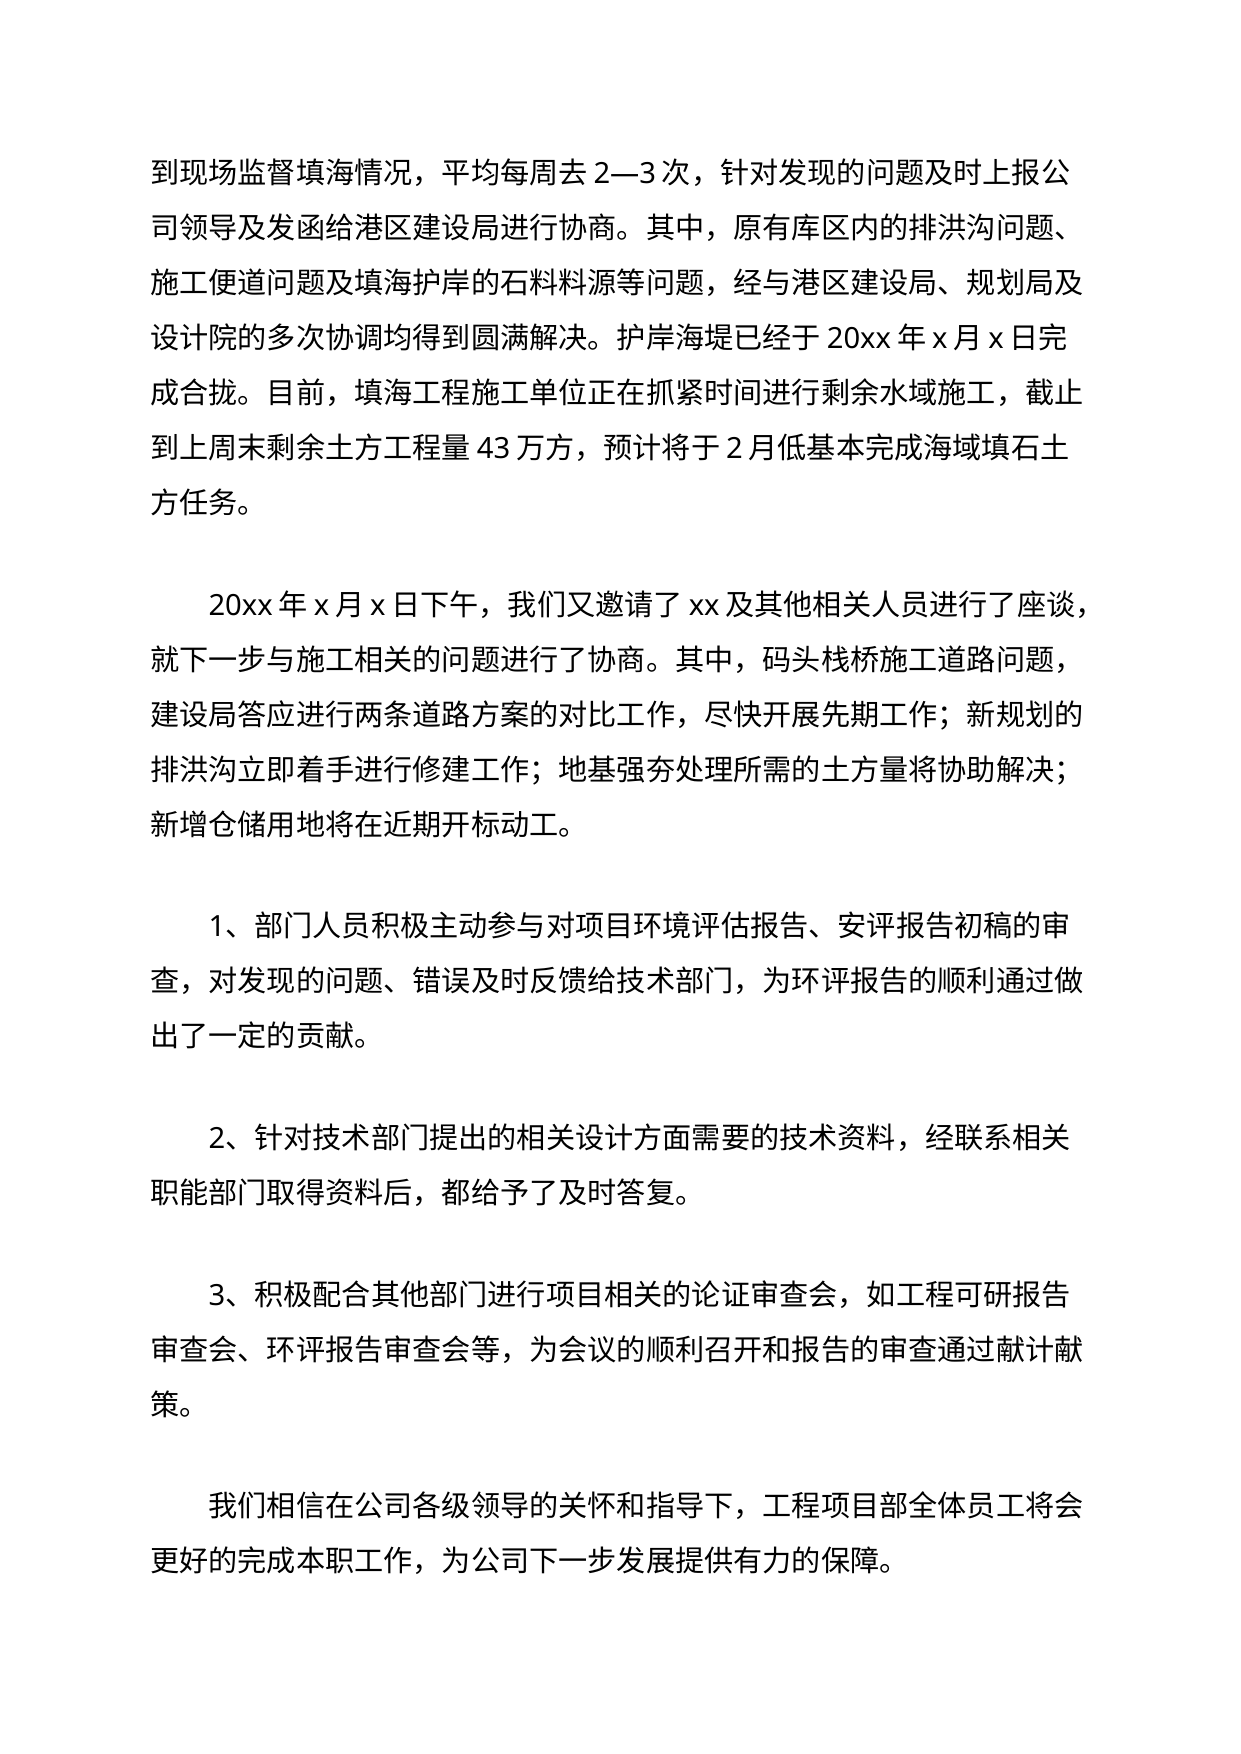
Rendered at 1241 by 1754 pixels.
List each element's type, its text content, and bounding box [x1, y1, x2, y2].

text 3、积极配合其他部门进行项目相关的论证审查会，如工程可研报告审查会、环评报告审查会等，为会议的顺利召开和报告的审查通过献计献策。 [150, 1271, 1090, 1423]
text 2、针对技术部门提出的相关设计方面需要的技术资料，经联系相关职能部门取得资料后，都给予了及时答复。 [150, 1114, 1090, 1212]
text 我们相信在公司各级领导的关怀和指导下，工程项目部全体员工将会更好的完成本职工作，为公司下一步发展提供有力的保障。 [150, 1483, 1090, 1580]
text 1、部门人员积极主动参与对项目环境评估报告、安评报告初稿的审查，对发现的问题、错误及时反馈给技术部门，为环评报告的顺利通过做出了一定的贡献。 [150, 903, 1090, 1055]
text 20xx年x月x日下午，我们又邀请了xx及其他相关人员进行了座谈，就下一步与施工相关的问题进行了协商。其中，码头栈桥施工道路问题，建设局答应进行两条道路方案的对比工作，尽快开展先期工作；新规划的排洪沟立即着手进行修建工作；地基强夯处理所需的土方量将协助解决；新增仓储用地将在近期开标动工。 [150, 581, 1090, 843]
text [150, 150, 1090, 522]
